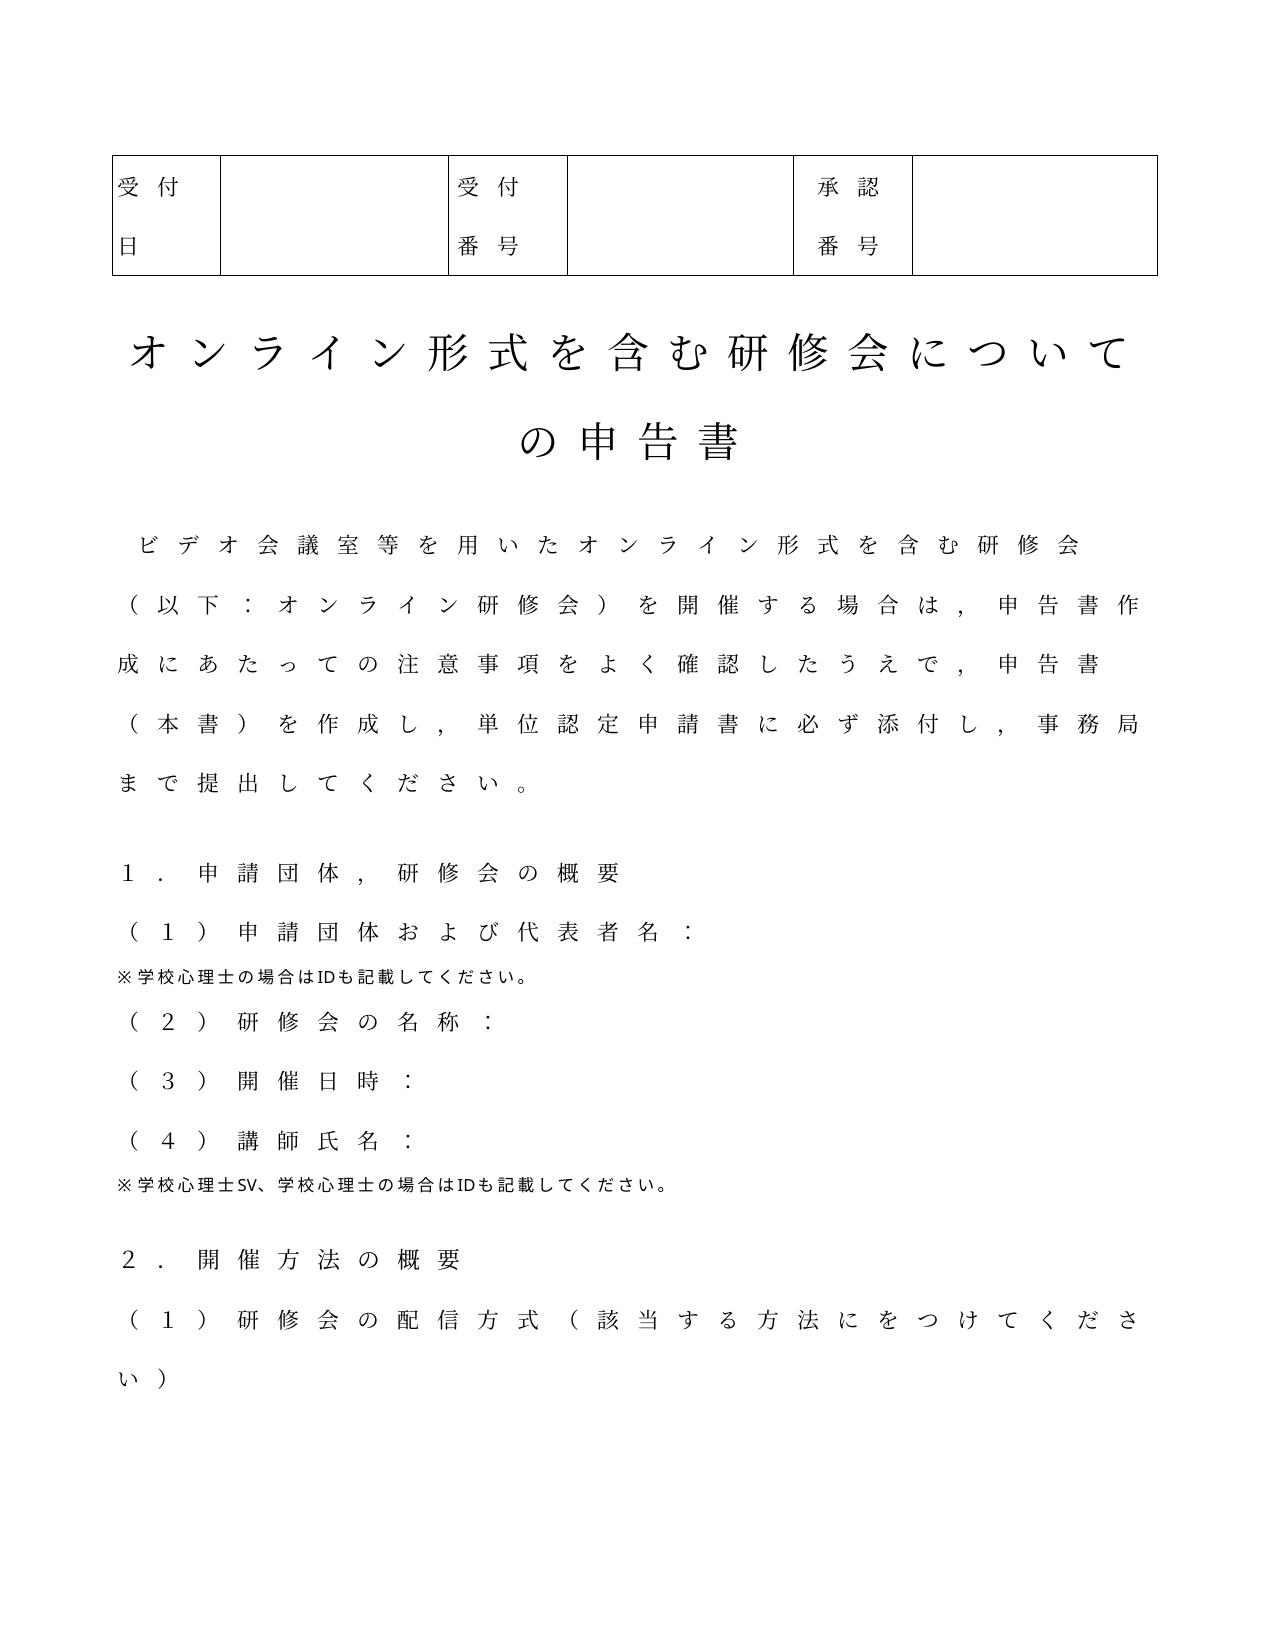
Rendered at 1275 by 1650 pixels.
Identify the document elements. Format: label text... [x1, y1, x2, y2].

table_header 受付番号 [449, 156, 567, 275]
text ※学校心理士SV、学校心理士の場合はIDも記載してください。 [117, 1170, 1157, 1199]
text オンライン形式を含む研修会についての申告書 [117, 306, 1157, 484]
text （４）講師氏名： [117, 1110, 1157, 1170]
text （２）研修会の名称： [117, 991, 1157, 1051]
table_header 受付日 [113, 156, 220, 275]
text １．申請団体，研修会の概要 [117, 842, 1157, 902]
table_header [221, 156, 448, 275]
text （１）研修会の配信方式（該当する方法にをつけてください） [117, 1289, 1157, 1408]
text ビデオ会議室等を用いたオンライン形式を含む研修会（以下：オンライン研修会）を開催する場合は，申告書作成にあたっての注意事項をよく確認したうえで，申告書（本書）を作成し，単位認定申請書に必ず添付し，事務局まで提出してください。 [117, 514, 1157, 812]
table_header [913, 156, 1157, 275]
text （１）申請団体および代表者名： [117, 902, 1157, 961]
table_header [568, 156, 793, 275]
text ※学校心理士の場合はIDも記載してください。 [117, 961, 1157, 991]
text （３）開催日時： [117, 1051, 1157, 1110]
table_header 承認番号 [794, 156, 912, 275]
text ２．開催方法の概要 [117, 1229, 1157, 1289]
